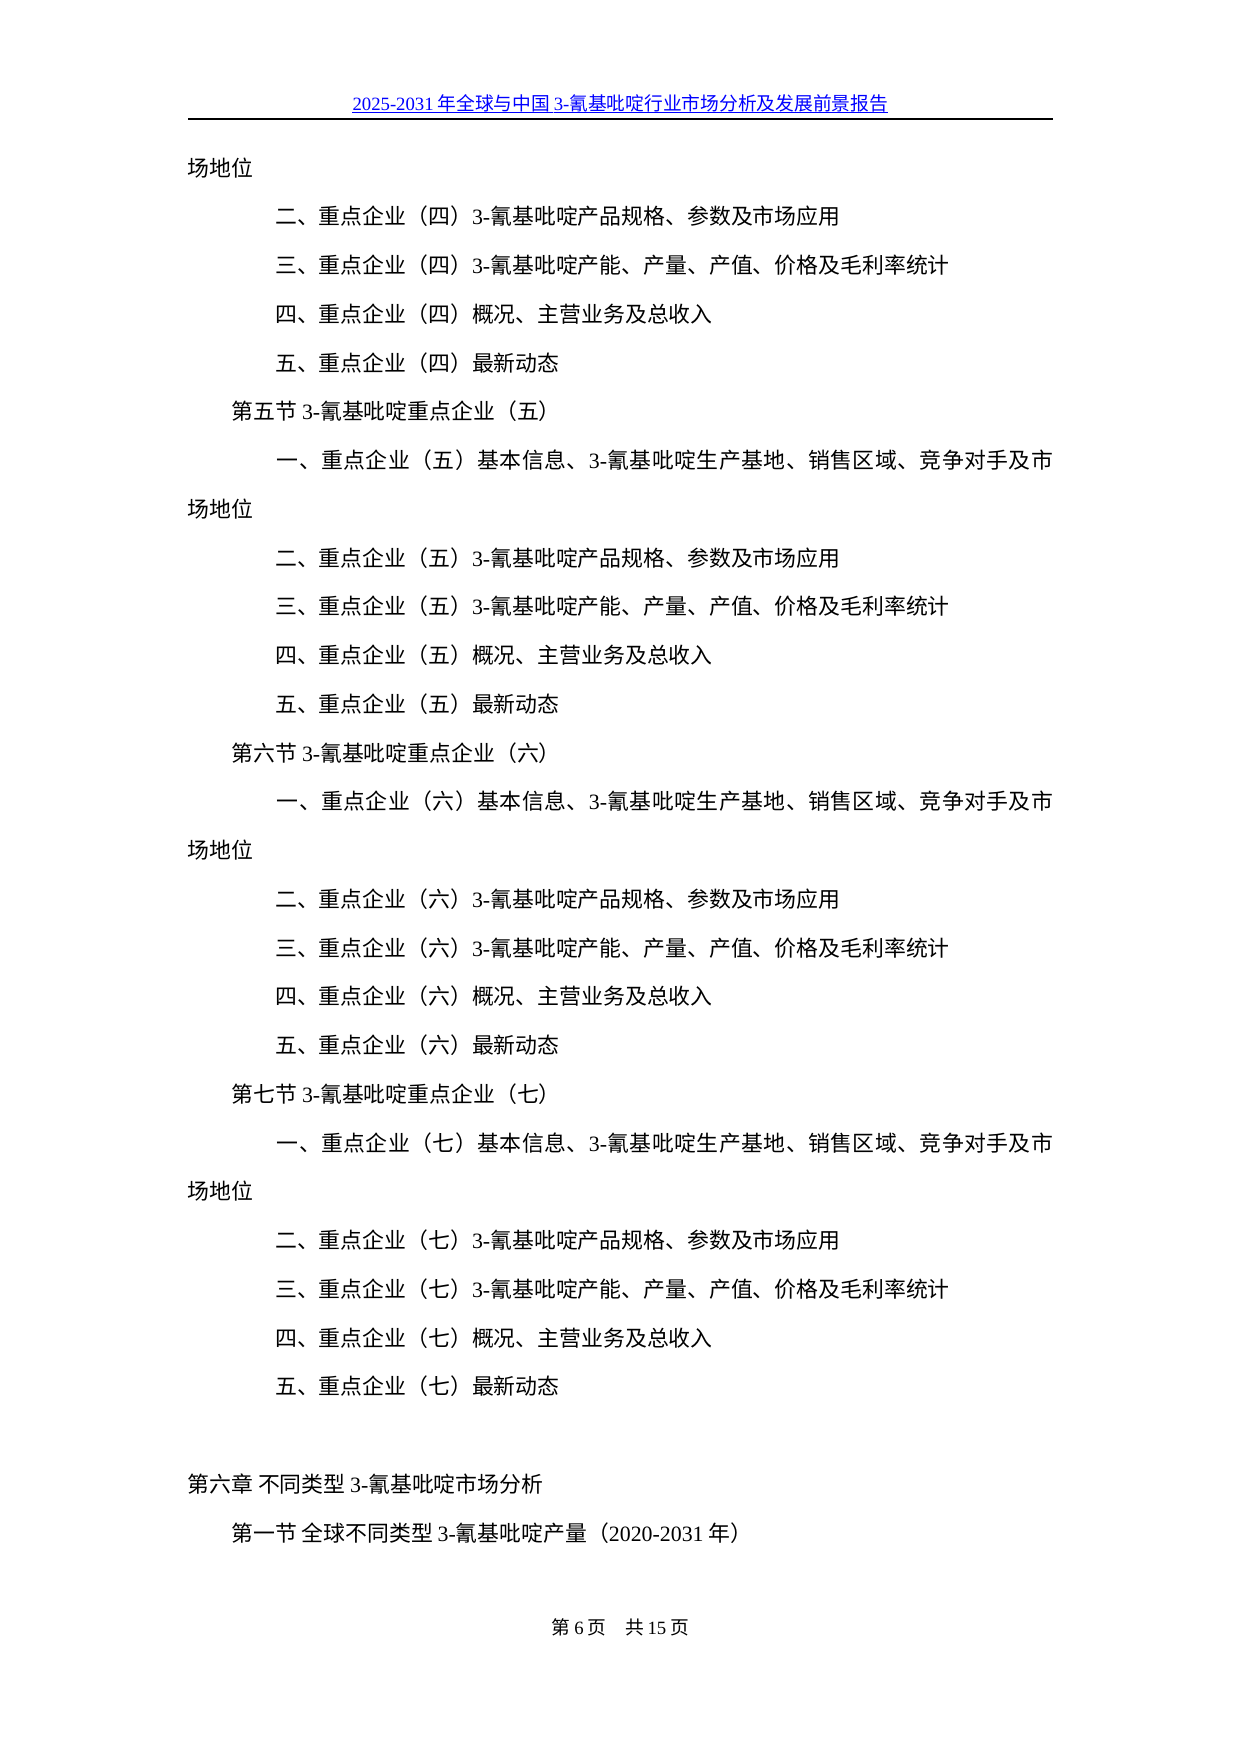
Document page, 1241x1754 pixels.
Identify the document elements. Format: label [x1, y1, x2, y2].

text [187, 150, 1053, 1548]
